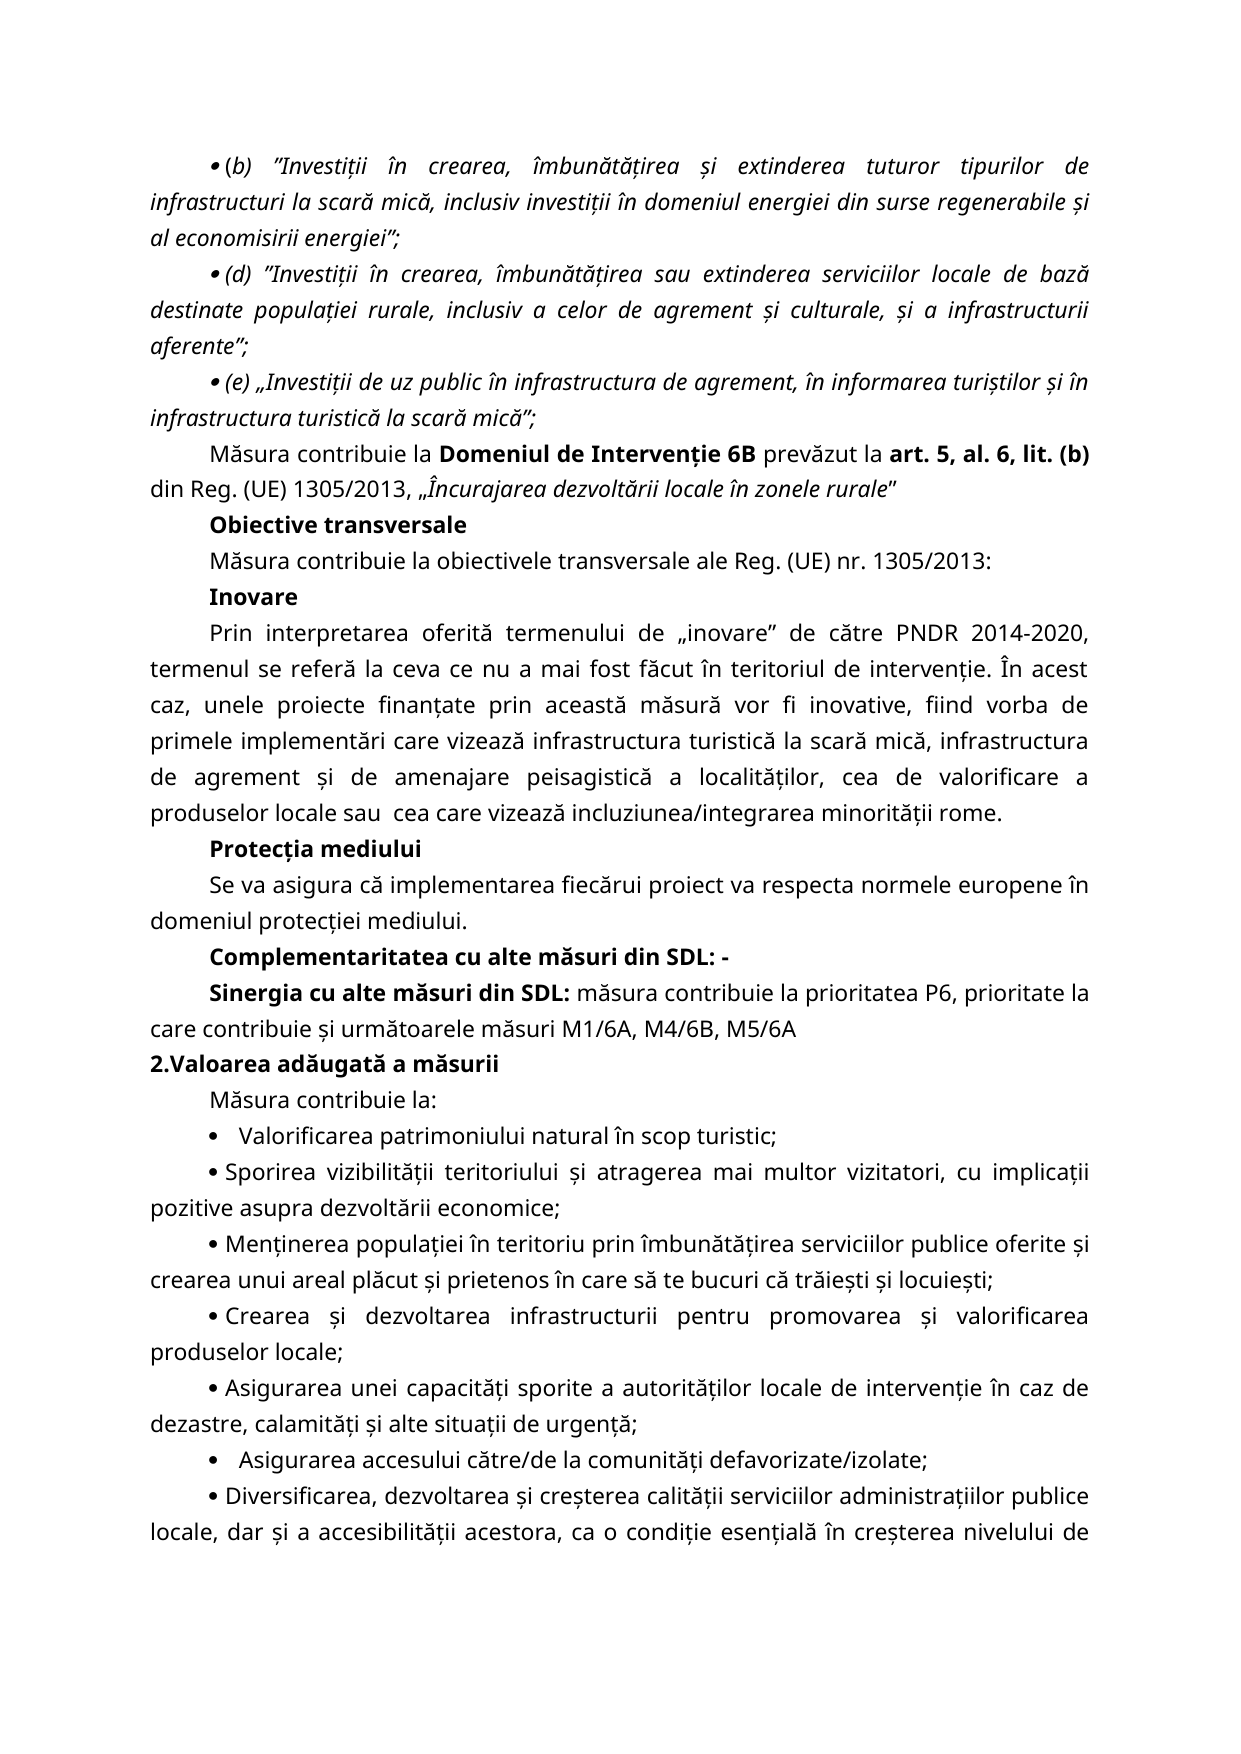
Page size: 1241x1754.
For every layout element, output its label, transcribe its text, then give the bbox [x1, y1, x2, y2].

text Măsura contribuie la obiectivele transversale ale Reg. (UE) nr. 1305/2013: [150, 545, 1090, 577]
text Prin interpretarea oferită termenului de „inovare” de către PNDR 2014-2020, termenul se referă la ceva ce nu a mai fost făcut în teritoriul de intervenție. În acest caz, unele proiecte finanțate prin această măsură vor fi inovative, fiind vorba de primele implementări care vizează infrastructura turistică la scară mică, infrastructura de agrement și de amenajare peisagistică a localităților, cea de valorificare a produselor locale sau cea care vizează incluziunea/integrarea minorității rome. [150, 617, 1090, 828]
list Valorificarea patrimoniului natural în scop turistic; [209, 1120, 1090, 1152]
list Complementaritatea cu alte măsuri din SDL: - [150, 941, 1090, 972]
list Sinergia cu alte măsuri din SDL: măsura contribuie la prioritatea P6, prioritate la care contribuie și următoarele măsuri M1/6A, M4/6B, M5/6A [150, 977, 1090, 1044]
text Inovare [150, 581, 1090, 612]
text Protecția mediului [150, 833, 1090, 864]
list Crearea și dezvoltarea infrastructurii pentru promovarea și valorificarea produselor locale; [150, 1300, 1090, 1367]
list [150, 1480, 1090, 1547]
list Sporirea vizibilității teritoriului și atragerea mai multor vizitatori, cu implicații pozitive asupra dezvoltării economice; [150, 1156, 1090, 1223]
text Se va asigura că implementarea fiecărui proiect va respecta normele europene în domeniul protecției mediului. [150, 869, 1090, 936]
text Măsura contribuie la Domeniul de Intervenție 6B prevăzut la art. 5, al. 6, lit. (b) din Reg. (UE) 1305/2013, „Încurajarea dezvoltării locale în zonele rurale” [150, 437, 1090, 505]
list Asigurarea accesului către/de la comunități defavorizate/izolate; [209, 1444, 1090, 1475]
list Menținerea populației în teritoriu prin îmbunătățirea serviciilor publice oferite și crearea unui areal plăcut și prietenos în care să te bucuri că trăiești și locuiești; [150, 1228, 1090, 1295]
text Obiective transversale [150, 509, 1090, 541]
text 2.Valoarea adăugată a măsurii [150, 1048, 1090, 1080]
list (e) „Investiții de uz public în infrastructura de agrement, în informarea turiștilor și în infrastructura turistică la scară mică”; [150, 366, 1090, 433]
text Măsura contribuie la: [150, 1084, 1090, 1116]
list (b) ”Investiții în crearea, îmbunătățirea și extinderea tuturor tipurilor de infrastructuri la scară mică, inclusiv investiții în domeniul energiei din surse regenerabile și al economisirii energiei”; [150, 150, 1090, 253]
list (d) ”Investiții în crearea, îmbunătățirea sau extinderea serviciilor locale de bază destinate populației rurale, inclusiv a celor de agrement și culturale, și a infrastructurii aferente”; [150, 258, 1090, 361]
list Asigurarea unei capacități sporite a autorităților locale de intervenție în caz de dezastre, calamități și alte situații de urgență; [150, 1372, 1090, 1439]
